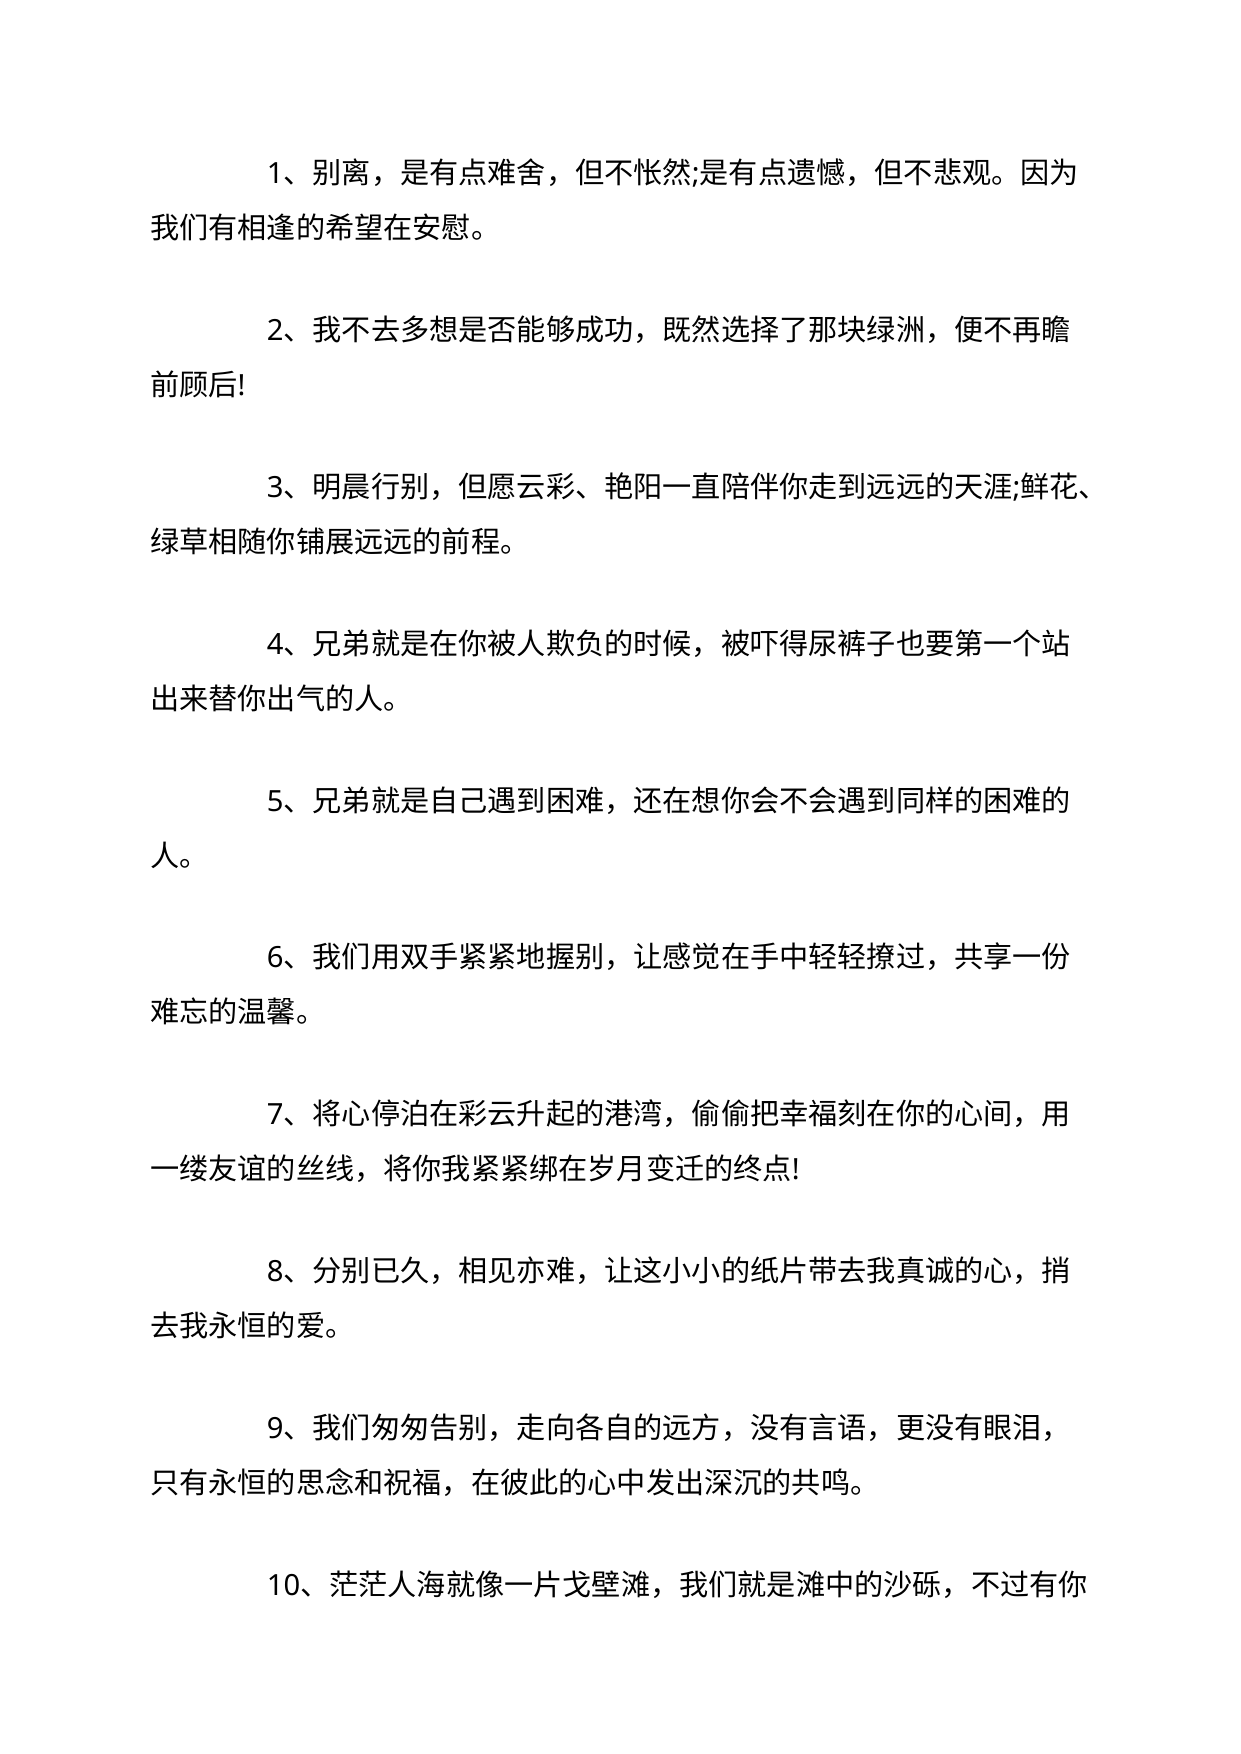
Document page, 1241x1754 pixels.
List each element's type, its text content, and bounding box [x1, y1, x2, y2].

text 3、明晨行别，但愿云彩、艳阳一直陪伴你走到远远的天涯;鲜花、绿草相随你铺展远远的前程。 [150, 464, 1090, 561]
text 2、我不去多想是否能够成功，既然选择了那块绿洲，便不再瞻前顾后! [150, 307, 1090, 404]
text 8、分别已久，相见亦难，让这小小的纸片带去我真诚的心，捎去我永恒的爱。 [150, 1248, 1090, 1345]
text 4、兄弟就是在你被人欺负的时候，被吓得尿裤子也要第一个站出来替你出气的人。 [150, 621, 1090, 718]
text 5、兄弟就是自己遇到困难，还在想你会不会遇到同样的困难的人。 [150, 777, 1090, 874]
text 7、将心停泊在彩云升起的港湾，偷偷把幸福刻在你的心间，用一缕友谊的丝线，将你我紧紧绑在岁月变迁的终点! [150, 1091, 1090, 1188]
text 9、我们匆匆告别，走向各自的远方，没有言语，更没有眼泪，只有永恒的思念和祝福，在彼此的心中发出深沉的共鸣。 [150, 1404, 1090, 1502]
text 1、别离，是有点难舍，但不怅然;是有点遗憾，但不悲观。因为我们有相逢的希望在安慰。 [150, 150, 1090, 247]
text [150, 1561, 1090, 1604]
text 6、我们用双手紧紧地握别，让感觉在手中轻轻撩过，共享一份难忘的温馨。 [150, 934, 1090, 1031]
